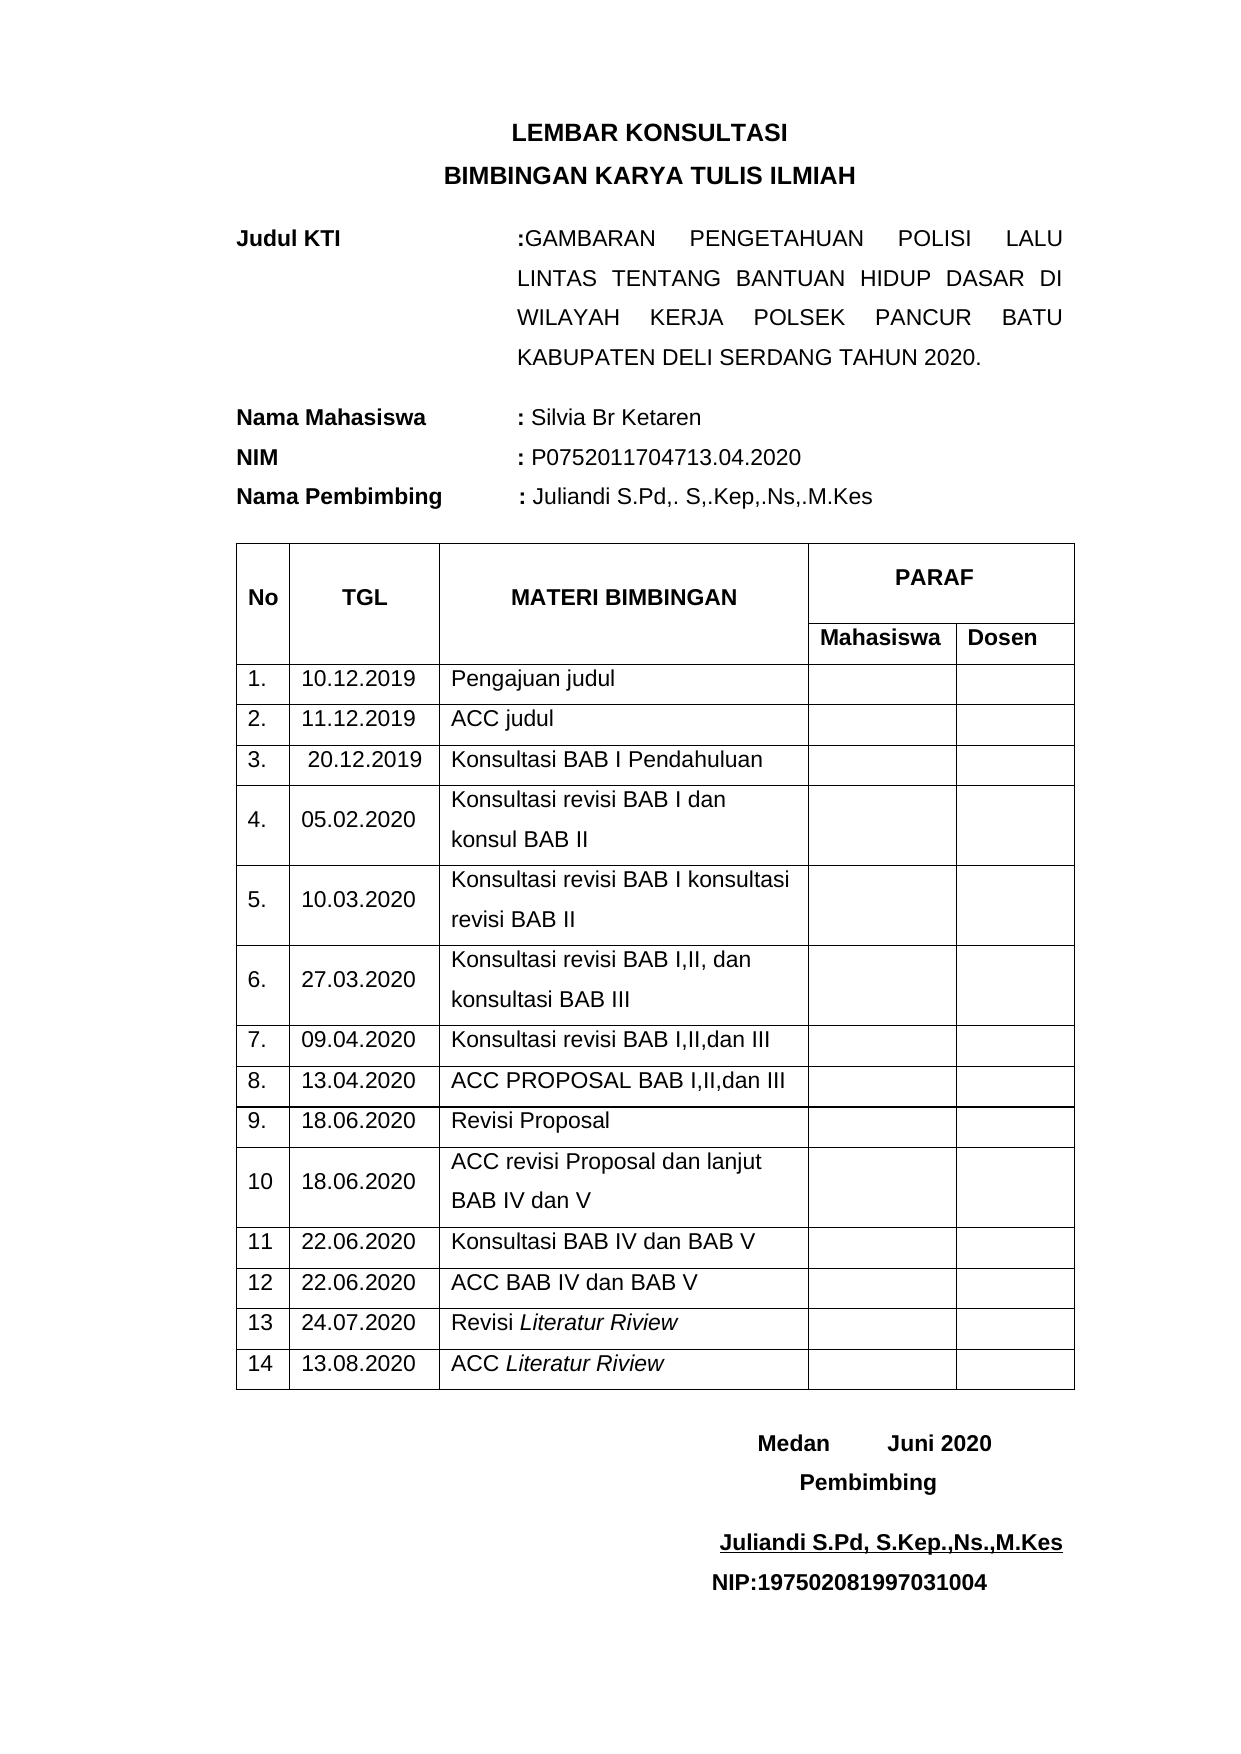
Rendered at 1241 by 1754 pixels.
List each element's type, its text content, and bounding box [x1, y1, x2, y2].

table_cell [957, 1108, 1074, 1147]
table_cell 27.03.2020 [290, 946, 439, 1025]
table_cell 20.12.2019 [290, 746, 439, 785]
table_cell Pengajuan judul [440, 665, 808, 704]
table_cell 3. [237, 746, 289, 785]
table_cell [809, 1228, 956, 1267]
table_cell [957, 786, 1074, 865]
table_cell Revisi Literatur Riview [440, 1309, 808, 1348]
table_cell [809, 705, 956, 745]
table_cell [809, 1269, 956, 1308]
table_cell 18.06.2020 [290, 1108, 439, 1147]
table_cell ACC Literatur Riview [440, 1350, 808, 1389]
table_cell [957, 1067, 1074, 1106]
table_cell Revisi Proposal [440, 1108, 808, 1147]
table_cell 6. [237, 946, 289, 1025]
table_cell [809, 946, 956, 1025]
table_header PARAF [809, 544, 1074, 623]
table_cell [957, 866, 1074, 945]
text NIP:197502081997031004 [236, 1569, 1063, 1595]
table_cell [809, 786, 956, 865]
table_cell 10.03.2020 [290, 866, 439, 945]
text Pembimbing [761, 1469, 1063, 1495]
table_cell [809, 1350, 956, 1389]
table_cell [809, 1309, 956, 1348]
table_header No [237, 544, 289, 623]
table_cell [957, 1350, 1074, 1389]
table_cell [957, 1269, 1074, 1308]
text Medan Juni 2020 [667, 1429, 1063, 1456]
table_cell Dosen [957, 624, 1074, 664]
table_cell [957, 705, 1074, 745]
table_cell [809, 665, 956, 704]
text Nama Mahasiswa : Silvia Br Ketaren [236, 404, 1063, 430]
table_cell 22.06.2020 [290, 1269, 439, 1308]
table_cell Konsultasi BAB I Pendahuluan [440, 746, 808, 785]
table_header MATERI BIMBINGAN [440, 544, 808, 623]
table_cell 12 [237, 1269, 289, 1308]
table_cell 13.08.2020 [290, 1350, 439, 1389]
table_header TGL [290, 544, 439, 623]
table_cell 11 [237, 1228, 289, 1267]
table_cell 2. [237, 705, 289, 745]
table_cell 11.12.2019 [290, 705, 439, 745]
table_cell ACC PROPOSAL BAB I,II,dan III [440, 1067, 808, 1106]
text BIMBINGAN KARYA TULIS ILMIAH [236, 161, 1063, 190]
table_cell 13.04.2020 [290, 1067, 439, 1106]
table_cell Mahasiswa [809, 624, 956, 664]
table_cell [440, 623, 808, 664]
text Nama Pembimbing : Juliandi S.Pd,. S,.Kep,.Ns,.M.Kes [236, 483, 1063, 509]
table_cell [237, 623, 289, 664]
table_cell 24.07.2020 [290, 1309, 439, 1348]
table_cell 5. [237, 866, 289, 945]
table_cell 14 [237, 1350, 289, 1389]
table_cell 1. [237, 665, 289, 704]
text Juliandi S.Pd, S.Kep.,Ns.,M.Kes [236, 1529, 1063, 1556]
table_cell 7. [237, 1026, 289, 1066]
table_cell ACC revisi Proposal dan lanjut BAB IV dan V [440, 1148, 808, 1227]
table_cell Konsultasi revisi BAB I dan konsul BAB II [440, 786, 808, 865]
table_cell [290, 623, 439, 664]
table_cell [809, 866, 956, 945]
table_cell 4. [237, 786, 289, 865]
table_cell ACC BAB IV dan BAB V [440, 1269, 808, 1308]
table_cell [957, 1026, 1074, 1066]
table_cell [809, 1067, 956, 1106]
table_cell 18.06.2020 [290, 1148, 439, 1227]
table_cell [957, 1309, 1074, 1348]
table_cell [957, 1228, 1074, 1267]
table_cell Konsultasi revisi BAB I konsultasi revisi BAB II [440, 866, 808, 945]
table_cell [809, 746, 956, 785]
table_cell Konsultasi BAB IV dan BAB V [440, 1228, 808, 1267]
table_cell 9. [237, 1108, 289, 1147]
table_cell [809, 1148, 956, 1227]
table_cell ACC judul [440, 705, 808, 745]
table_cell [957, 946, 1074, 1025]
text NIM : P0752011704713.04.2020 [236, 443, 1063, 470]
table_cell Konsultasi revisi BAB I,II,dan III [440, 1026, 808, 1066]
table_cell [957, 665, 1074, 704]
text Judul KTI :GAMBARAN PENGETAHUAN POLISI LALU LINTAS TENTANG BANTUAN HIDUP DASAR DI WILAYAH KERJA POLSEK PANCUR BATU KABUPATEN DELI SERDANG TAHUN 2020. [236, 225, 1063, 370]
table_cell [957, 746, 1074, 785]
table_cell [957, 1148, 1074, 1227]
table_cell [809, 1026, 956, 1066]
table_cell 10.12.2019 [290, 665, 439, 704]
table_cell 13 [237, 1309, 289, 1348]
table_cell 22.06.2020 [290, 1228, 439, 1267]
table_cell Konsultasi revisi BAB I,II, dan konsultasi BAB III [440, 946, 808, 1025]
table_cell 05.02.2020 [290, 786, 439, 865]
table_cell 8. [237, 1067, 289, 1106]
text LEMBAR KONSULTASI [236, 118, 1063, 147]
table_cell 10 [237, 1148, 289, 1227]
table_cell [809, 1108, 956, 1147]
table_cell 09.04.2020 [290, 1026, 439, 1066]
